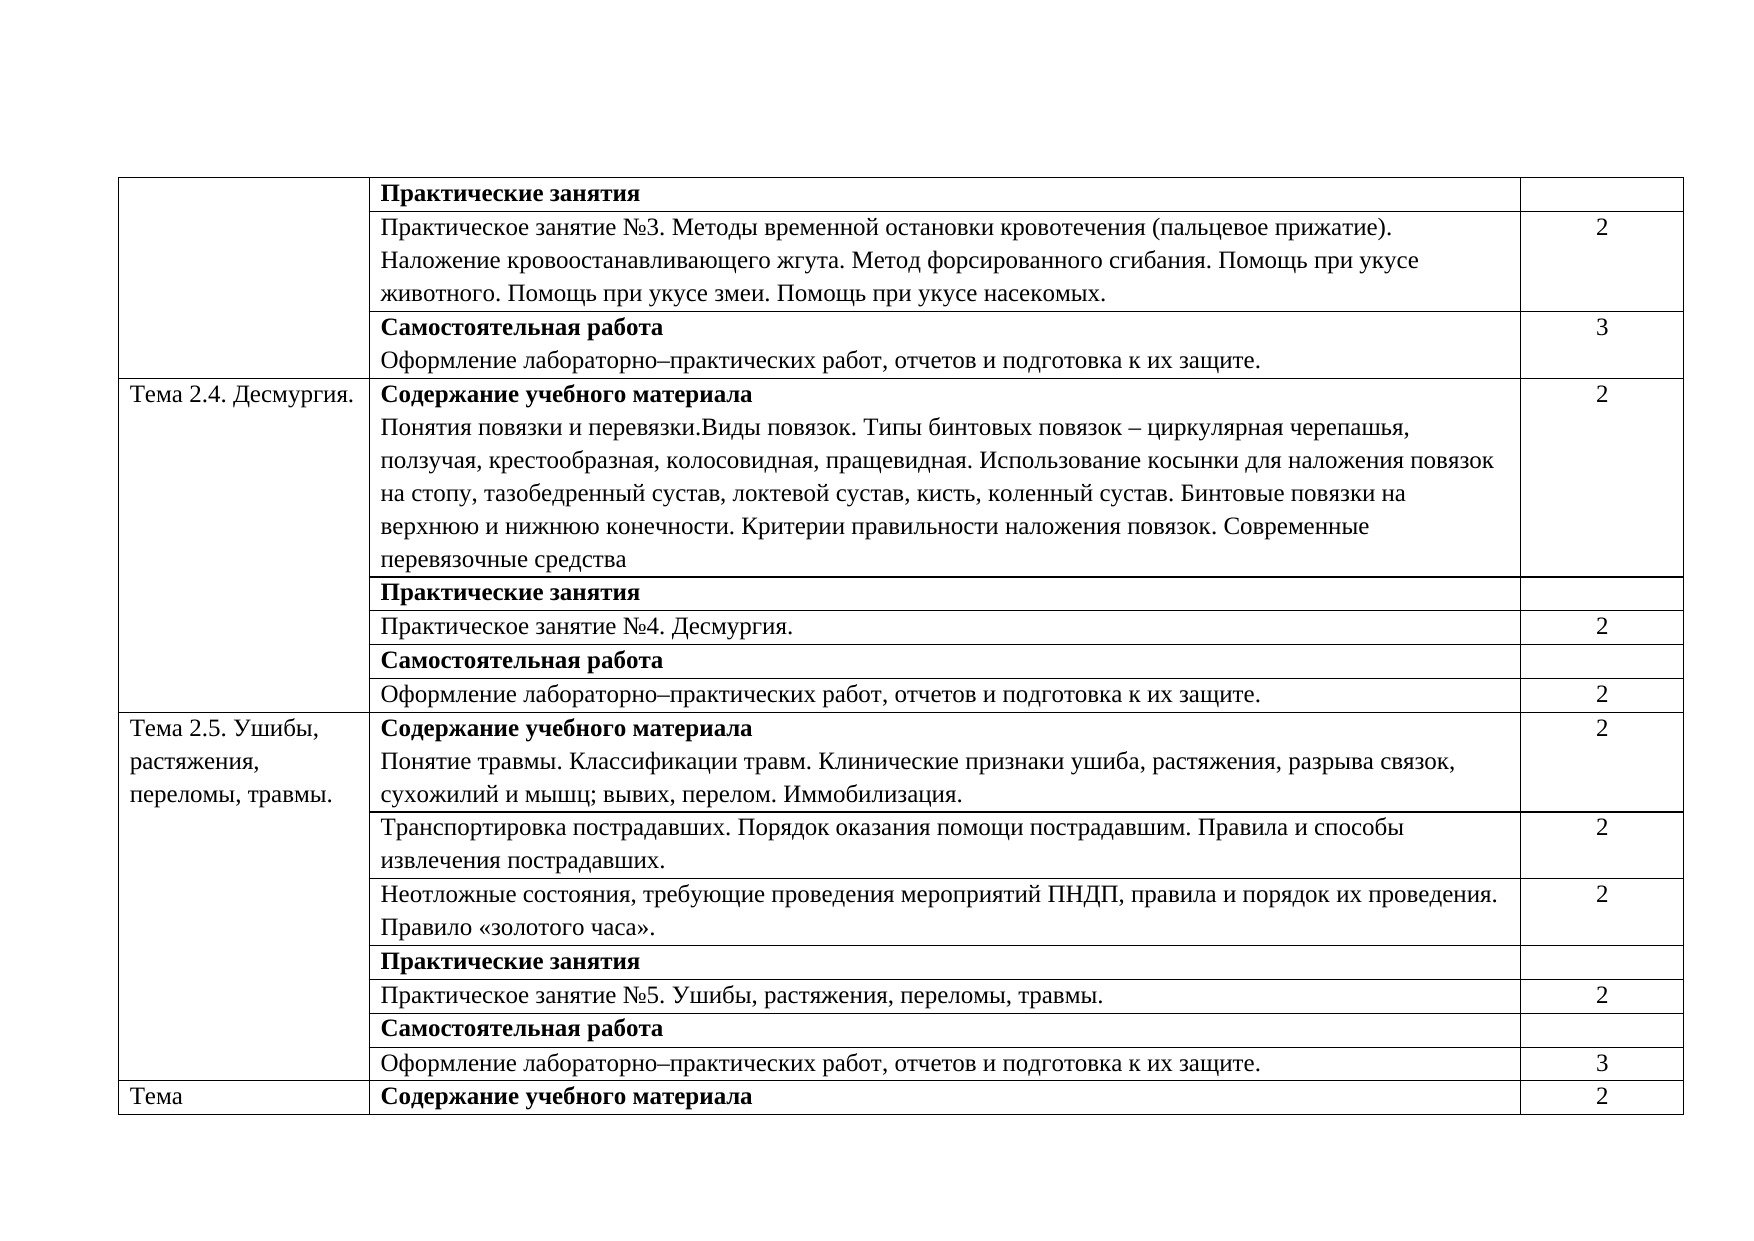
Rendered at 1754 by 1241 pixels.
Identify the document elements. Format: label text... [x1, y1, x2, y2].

table_cell [1521, 946, 1683, 979]
table_cell Содержание учебного материала Понятия повязки и перевязки.Виды повязок. Типы бинтовых повязок – циркулярная черепашья, ползучая, крестообразная, колосовидная, пращевидная. Использование косынки для наложения повязок на стопу, тазобедренный сустав, локтевой сустав, кисть, коленный сустав. Бинтовые повязки на верхнюю и нижнюю конечности. Критерии правильности наложения повязок. Современные перевязочные средства [370, 379, 1520, 576]
table_cell Тема 2.4. Десмургия. [119, 379, 369, 712]
table_cell [1521, 578, 1683, 610]
table_cell 2 [1521, 212, 1683, 311]
table_cell Неотложные состояния, требующие проведения мероприятий ПНДП, правила и порядок их проведения. Правило «золотого часа». [370, 879, 1520, 945]
table_cell Самостоятельная работа [370, 1014, 1520, 1047]
table_cell 2 [1521, 379, 1683, 576]
table_cell 2 [1521, 713, 1683, 811]
table_cell Самостоятельная работа Оформление лабораторно–практических работ, отчетов и подготовка к их защите. [370, 312, 1520, 378]
table_cell [1521, 645, 1683, 678]
table_cell Тема 2.5. Ушибы, растяжения, переломы, травмы. [119, 713, 369, 1080]
table_cell 2 [1521, 679, 1683, 712]
table_cell 2 [1521, 879, 1683, 945]
table_cell Оформление лабораторно–практических работ, отчетов и подготовка к их защите. [370, 679, 1520, 712]
table_cell Самостоятельная работа [370, 645, 1520, 678]
table_cell 3 [1521, 1048, 1683, 1080]
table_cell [370, 1081, 1520, 1114]
table_cell Практические занятия [370, 946, 1520, 979]
table_cell 2 [1521, 1081, 1683, 1114]
table_cell Содержание учебного материала Понятие травмы. Классификации травм. Клинические признаки ушиба, растяжения, разрыва связок, сухожилий и мышц; вывих, перелом. Иммобилизация. [370, 713, 1520, 811]
table_cell 2 [1521, 813, 1683, 878]
table_cell Практические занятия [370, 578, 1520, 610]
table_cell [1521, 178, 1683, 211]
table_cell Практическое занятие №5. Ушибы, растяжения, переломы, травмы. [370, 980, 1520, 1012]
table_cell Оформление лабораторно–практических работ, отчетов и подготовка к их защите. [370, 1048, 1520, 1080]
table_cell 2 [1521, 980, 1683, 1012]
table_cell Практическое занятие №4. Десмургия. [370, 611, 1520, 644]
table_cell [1521, 1014, 1683, 1047]
table_cell Практические занятия [370, 178, 1520, 211]
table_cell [119, 1081, 369, 1114]
table_cell 2 [1521, 611, 1683, 644]
table_cell Транспортировка пострадавших. Порядок оказания помощи пострадавшим. Правила и способы извлечения пострадавших. [370, 813, 1520, 878]
table_cell 3 [1521, 312, 1683, 378]
table_cell Практическое занятие №3. Методы временной остановки кровотечения (пальцевое прижатие). Наложение кровоостанавливающего жгута. Метод форсированного сгибания. Помощь при укусе животного. Помощь при укусе змеи. Помощь при укусе насекомых. [370, 212, 1520, 311]
